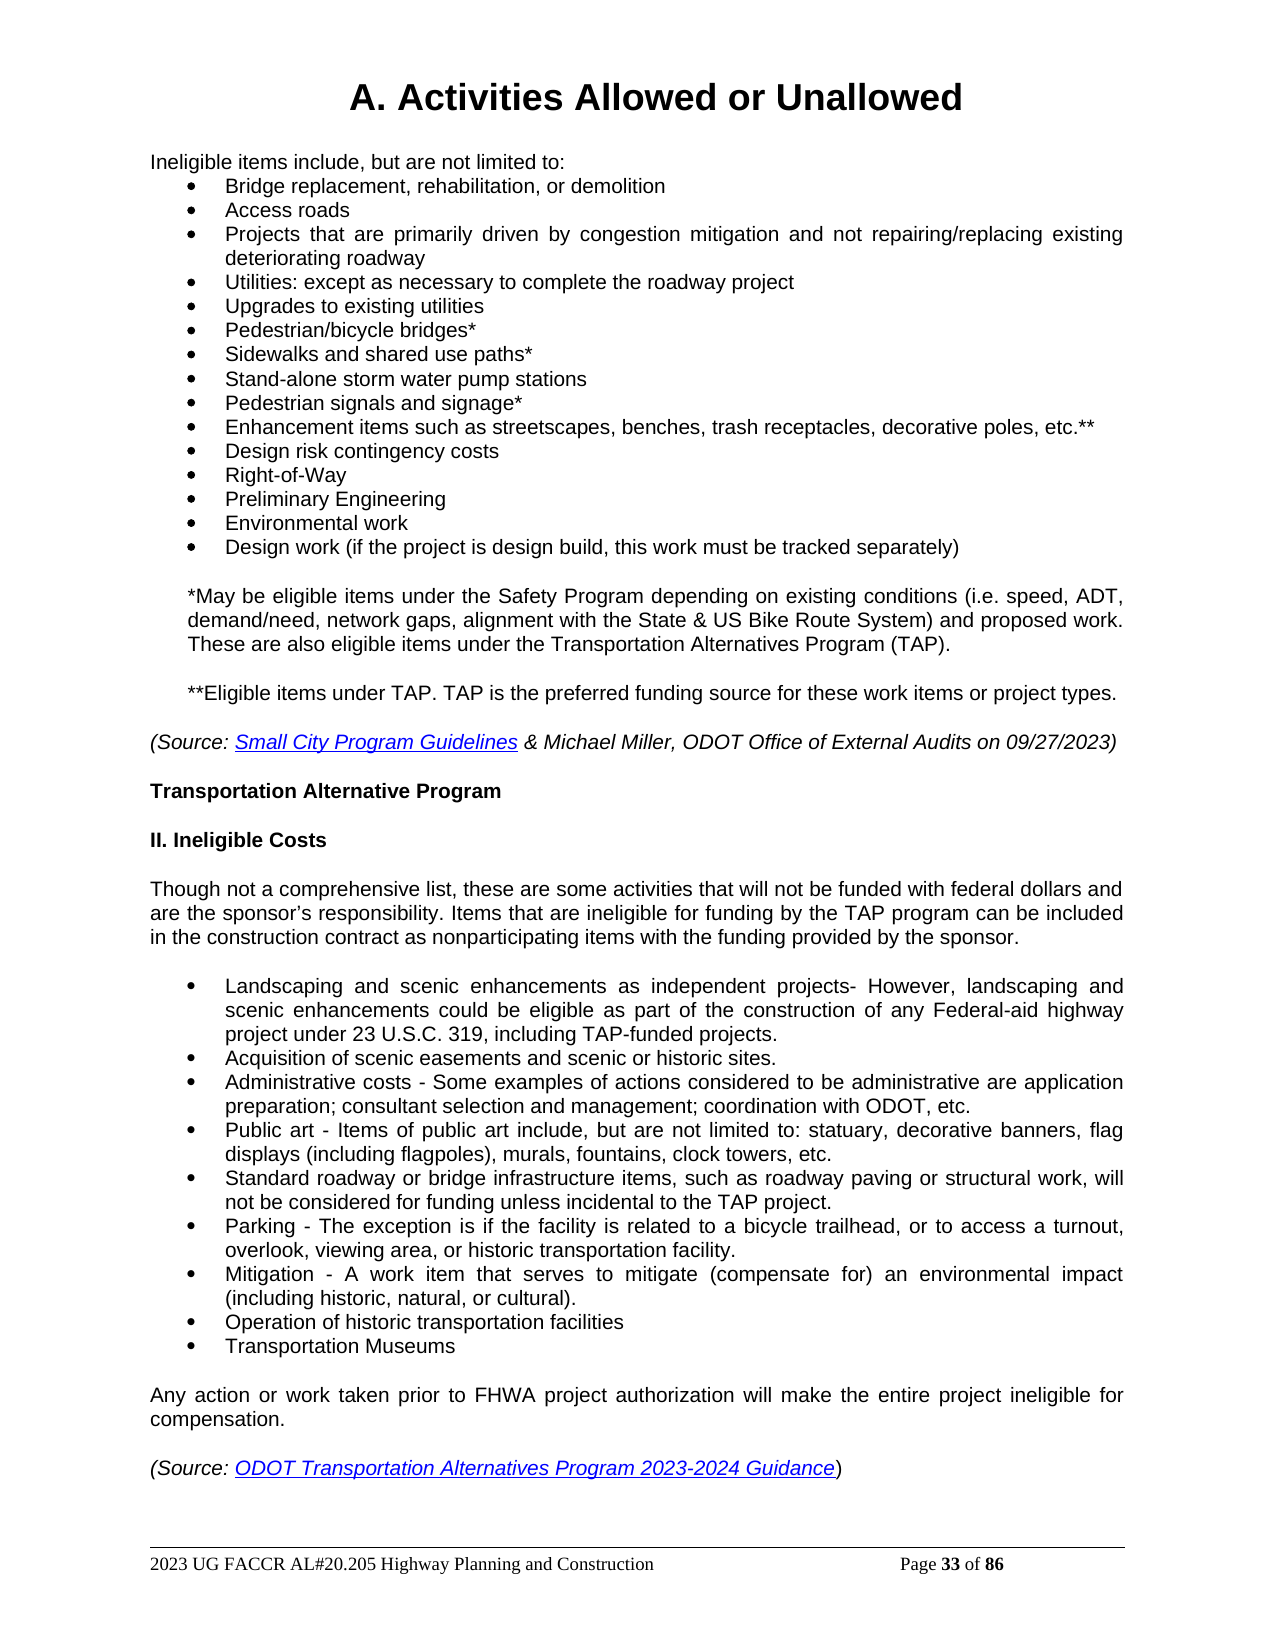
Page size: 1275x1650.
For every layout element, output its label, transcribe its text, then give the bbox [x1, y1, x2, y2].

list Stand-alone storm water pump stations [187, 366, 1125, 390]
text *May be eligible items under the Safety Program depending on existing conditions (i.e. speed, ADT, demand/need, network gaps, alignment with the State & US Bike Route System) and proposed work. These are also eligible items under the Transportation Alternatives Program (TAP). [187, 584, 1125, 656]
list Pedestrian signals and signage* [187, 390, 1125, 414]
text Transportation Alternative Program [150, 779, 1125, 803]
list Environmental work [187, 511, 1125, 535]
list Mitigation - A work item that serves to mitigate (compensate for) an environmental impact (including historic, natural, or cultural). [187, 1262, 1125, 1309]
list Pedestrian/bicycle bridges* [187, 318, 1125, 342]
list Transportation Museums [187, 1334, 1125, 1358]
list Administrative costs - Some examples of actions considered to be administrative are application preparation; consultant selection and management; coordination with ODOT, etc. [187, 1069, 1125, 1117]
list Utilities: except as necessary to complete the roadway project [187, 270, 1125, 294]
list Public art - Items of public art include, but are not limited to: statuary, decorative banners, flag displays (including flagpoles), murals, fountains, clock towers, etc. [187, 1117, 1125, 1166]
list Bridge replacement, rehabilitation, or demolition [187, 174, 1125, 198]
text (Source: Small City Program Guidelines & Michael Miller, ODOT Office of External Audits on 09/27/2023) [150, 730, 1125, 754]
list Design work (if the project is design build, this work must be tracked separately) [187, 535, 1125, 559]
text **Eligible items under TAP. TAP is the preferred funding source for these work items or project types. [187, 681, 1125, 705]
list Acquisition of scenic easements and scenic or historic sites. [187, 1045, 1125, 1069]
list Sidewalks and shared use paths* [187, 342, 1125, 366]
list Parking - The exception is if the facility is related to a bicycle trailhead, or to access a turnout, overlook, viewing area, or historic transportation facility. [187, 1213, 1125, 1262]
list Right-of-Way [187, 463, 1125, 487]
list Preliminary Engineering [187, 487, 1125, 511]
text Any action or work taken prior to FHWA project authorization will make the entire project ineligible for compensation. [150, 1383, 1125, 1431]
text Ineligible items include, but are not limited to: [150, 150, 1125, 174]
list Enhancement items such as streetscapes, benches, trash receptacles, decorative poles, etc.** [187, 414, 1125, 438]
text Though not a comprehensive list, these are some activities that will not be funded with federal dollars and are the sponsor’s responsibility. Items that are ineligible for funding by the TAP program can be included in the construction contract as nonparticipating items with the funding provided by the sponsor. [150, 877, 1125, 948]
list Upgrades to existing utilities [187, 294, 1125, 318]
text (Source: ODOT Transportation Alternatives Program 2023-2024 Guidance) [150, 1456, 1125, 1479]
list Operation of historic transportation facilities [187, 1309, 1125, 1334]
list Standard roadway or bridge infrastructure items, such as roadway paving or structural work, will not be considered for funding unless incidental to the TAP project. [187, 1166, 1125, 1213]
text II. Ineligible Costs [150, 828, 1125, 852]
list Design risk contingency costs [187, 438, 1125, 463]
list Landscaping and scenic enhancements as independent projects- However, landscaping and scenic enhancements could be eligible as part of the construction of any Federal-aid highway project under 23 U.S.C. 319, including TAP-funded projects. [187, 973, 1125, 1045]
list Access roads [187, 198, 1125, 222]
list Projects that are primarily driven by congestion mitigation and not repairing/replacing existing deteriorating roadway [187, 222, 1125, 270]
